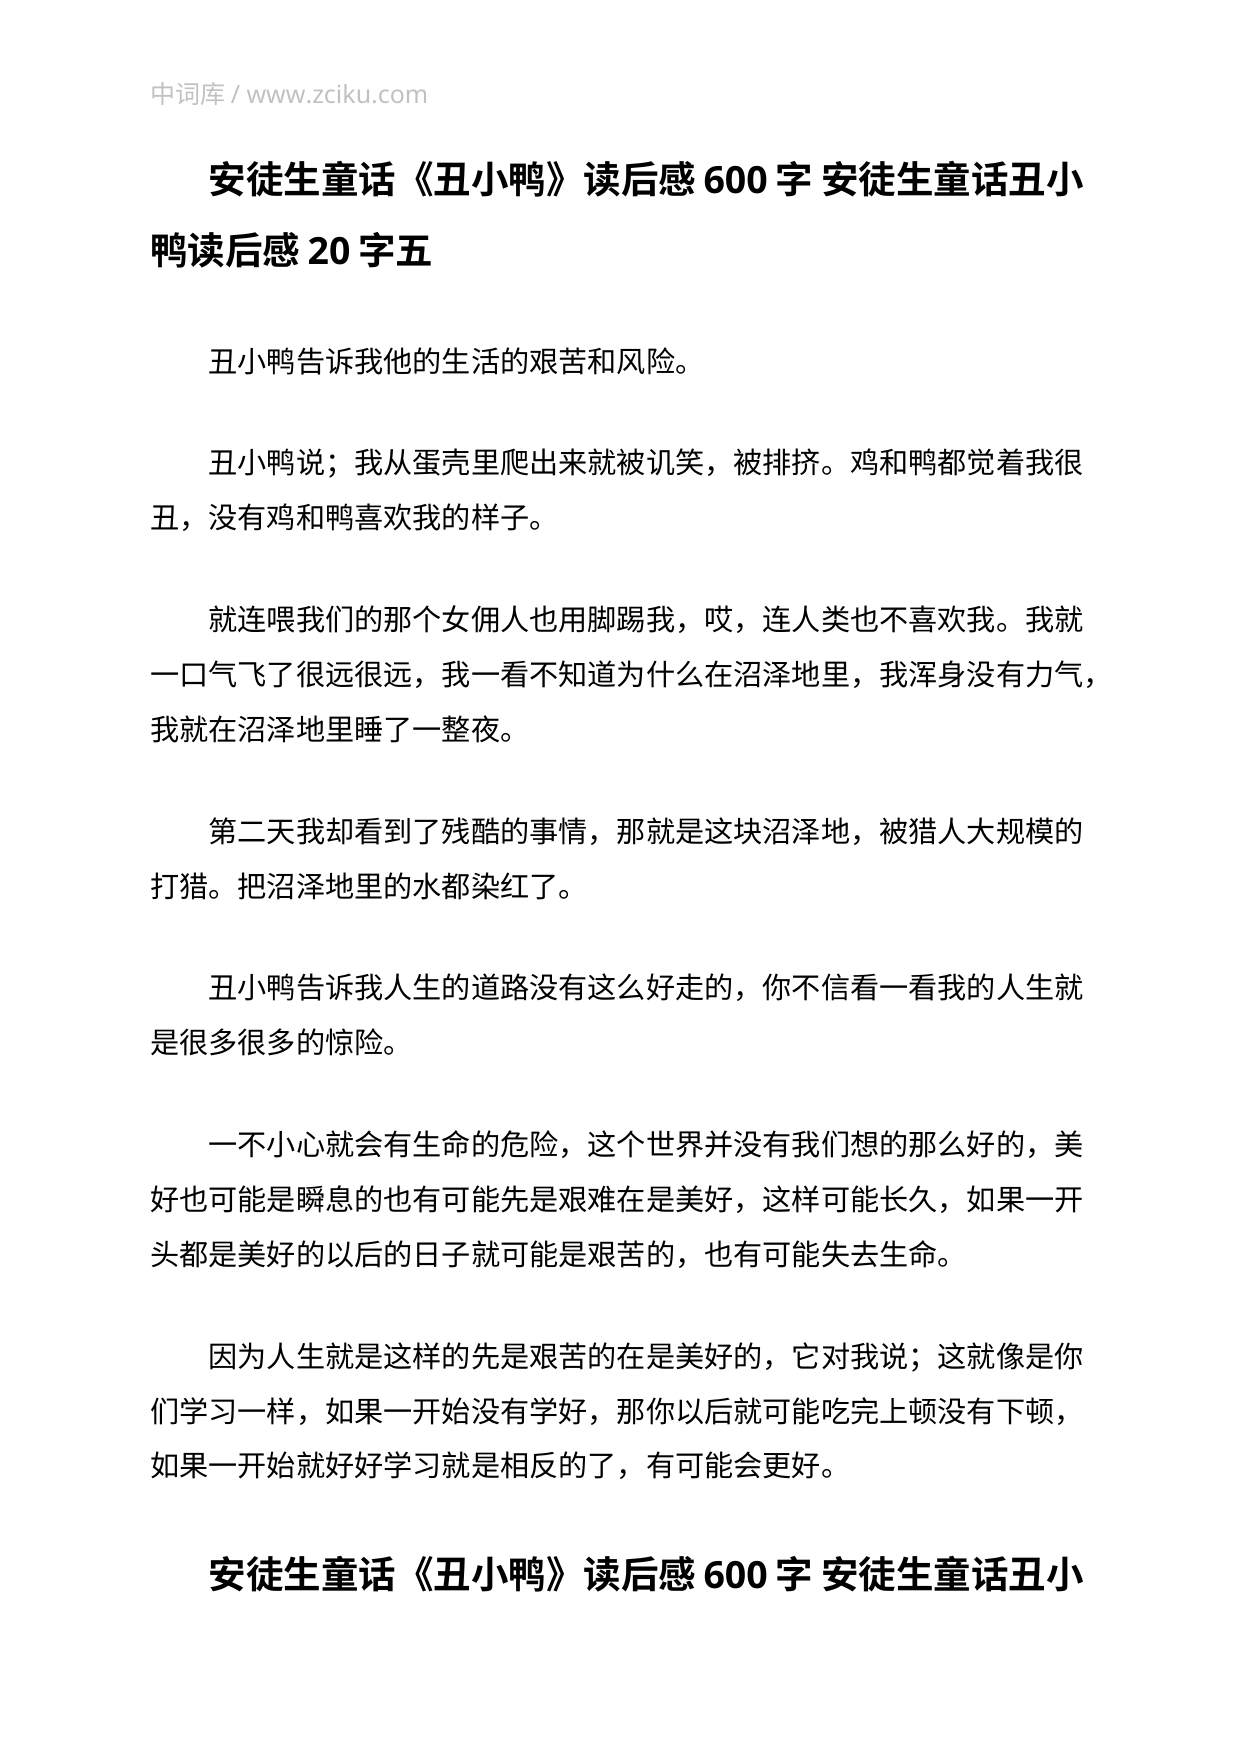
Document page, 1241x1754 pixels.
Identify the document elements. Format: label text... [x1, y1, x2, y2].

text 安徒生童话《丑小鸭》读后感600字 安徒生童话丑小鸭读后感20字五 [150, 150, 1090, 275]
text 丑小鸭告诉我他的生活的艰苦和风险。 [150, 338, 1090, 381]
text 第二天我却看到了残酷的事情，那就是这块沼泽地，被猎人大规模的打猎。把沼泽地里的水都染红了。 [150, 808, 1090, 906]
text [150, 1545, 1090, 1599]
text 就连喂我们的那个女佣人也用脚踢我，哎，连人类也不喜欢我。我就一口气飞了很远很远，我一看不知道为什么在沼泽地里，我浑身没有力气，我就在沼泽地里睡了一整夜。 [150, 597, 1090, 749]
text 因为人生就是这样的先是艰苦的在是美好的，它对我说；这就像是你们学习一样，如果一开始没有学好，那你以后就可能吃完上顿没有下顿，如果一开始就好好学习就是相反的了，有可能会更好。 [150, 1333, 1090, 1485]
text 丑小鸭说；我从蛋壳里爬出来就被讥笑，被排挤。鸡和鸭都觉着我很丑，没有鸡和鸭喜欢我的样子。 [150, 440, 1090, 537]
text 丑小鸭告诉我人生的道路没有这么好走的，你不信看一看我的人生就是很多很多的惊险。 [150, 965, 1090, 1062]
text 一不小心就会有生命的危险，这个世界并没有我们想的那么好的，美好也可能是瞬息的也有可能先是艰难在是美好，这样可能长久，如果一开头都是美好的以后的日子就可能是艰苦的，也有可能失去生命。 [150, 1122, 1090, 1274]
